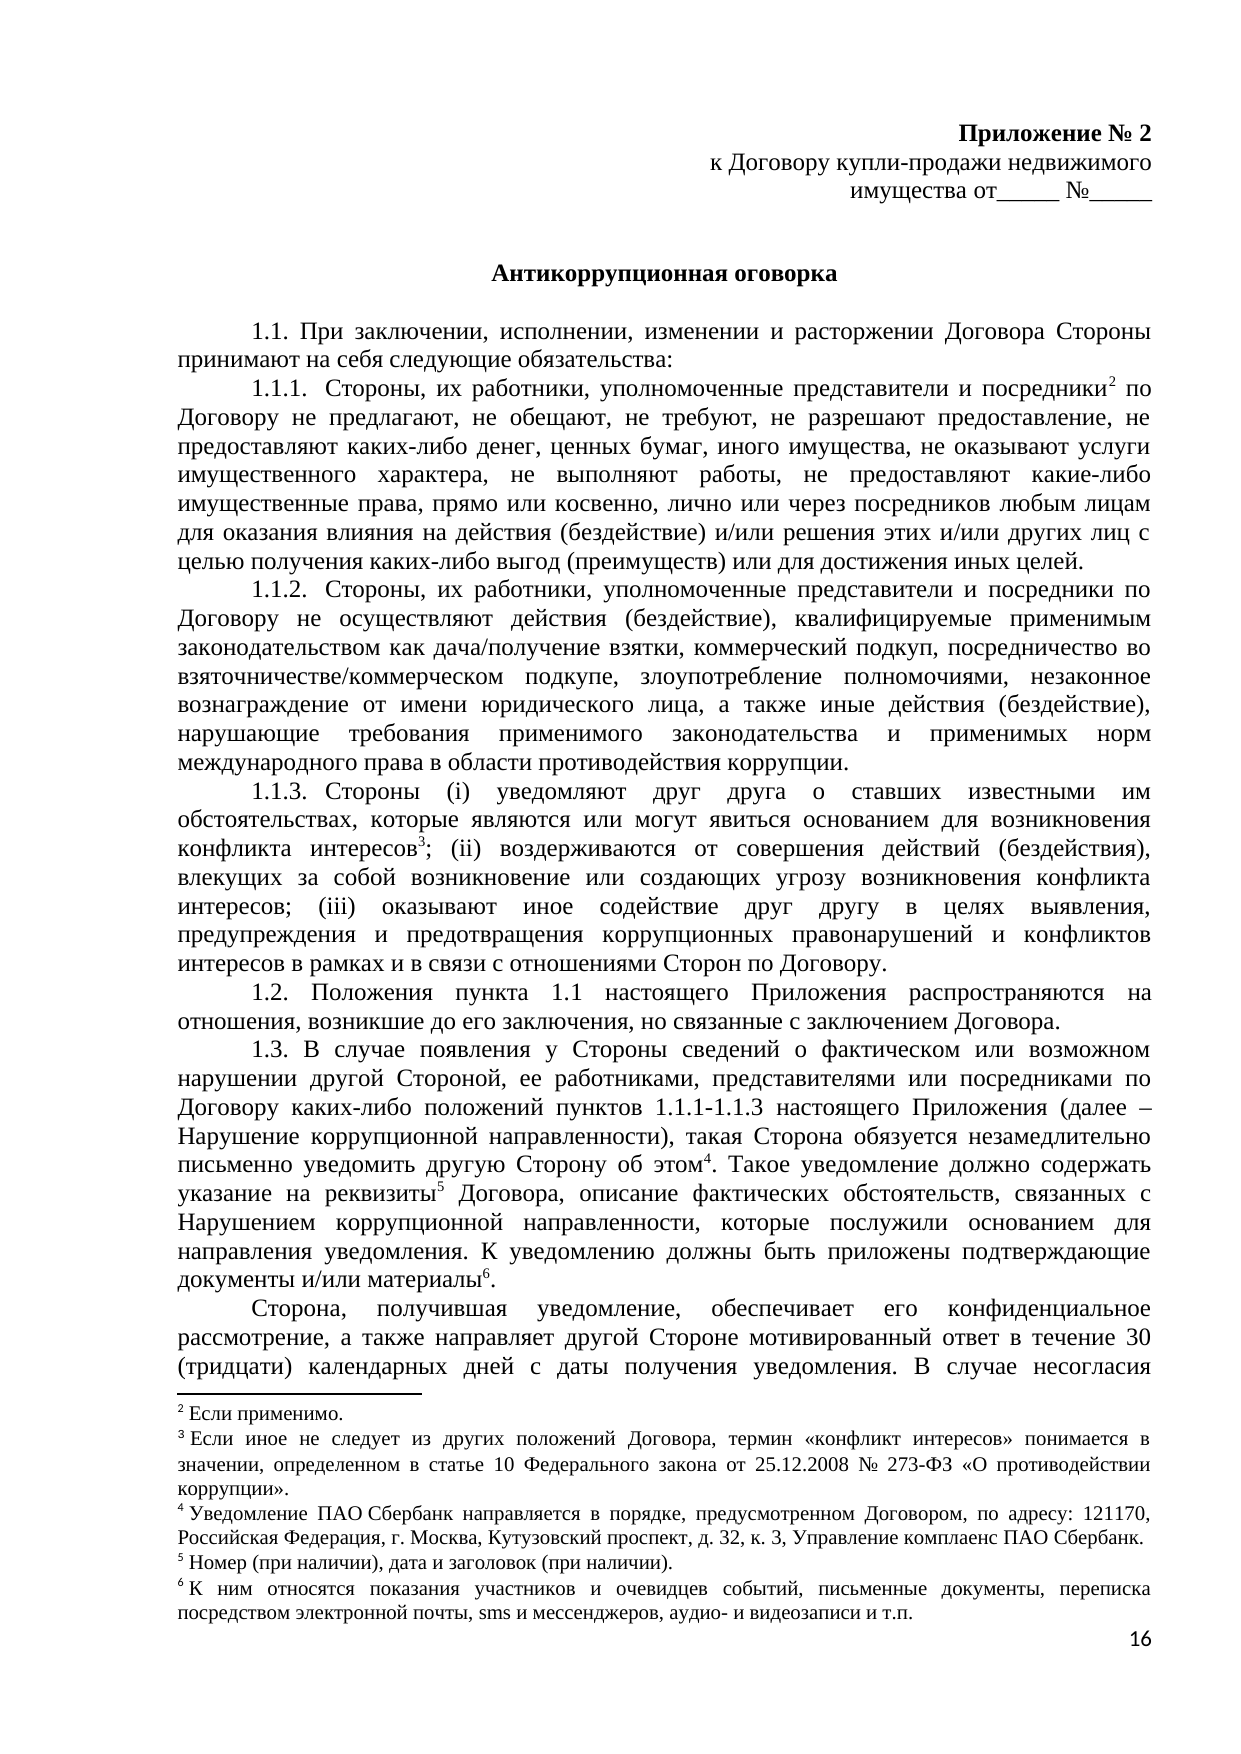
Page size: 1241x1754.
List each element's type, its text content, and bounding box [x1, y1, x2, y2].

text 1.2. Положения пункта 1.1 настоящего Приложения распространяются на отношения, возникшие до его заключения, но связанные с заключением Договора. [177, 977, 1152, 1034]
text Антикоррупционная оговорка [177, 258, 1152, 287]
text 1.3. В случае появления у Стороны сведений о фактическом или возможном нарушении другой Стороной, ее работниками, представителями или посредниками по Договору каких-либо положений пунктов 1.1.1-1.1.3 настоящего Приложения (далее – Нарушение коррупционной направленности), такая Сторона обязуется незамедлительно письменно уведомить другую Сторону об этом. Такое уведомление должно содержать указание на реквизиты Договора, описание фактических обстоятельств, связанных с Нарушением коррупционной направленности, которые послужили основанием для направления уведомления. К уведомлению должны быть приложены подтверждающие документы и/или материалы. [177, 1034, 1152, 1293]
text 1.1.1. Стороны, их работники, уполномоченные представители и посредники по Договору не предлагают, не обещают, не требуют, не разрешают предоставление, не предоставляют каких-либо денег, ценных бумаг, иного имущества, не оказывают услуги имущественного характера, не выполняют работы, не предоставляют какие-либо имущественные права, прямо или косвенно, лично или через посредников любым лицам для оказания влияния на действия (бездействие) и/или решения этих и/или других лиц с целью получения каких-либо выгод (преимуществ) или для достижения иных целей. [177, 373, 1152, 574]
text 1.1.2. Стороны, их работники, уполномоченные представители и посредники по Договору не осуществляют действия (бездействие), квалифицируемые применимым законодательством как дача/получение взятки, коммерческий подкуп, посредничество во взяточничестве/коммерческом подкупе, злоупотребление полномочиями, незаконное вознаграждение от имени юридического лица, а также иные действия (бездействие), нарушающие требования применимого законодательства и применимых норм международного права в области противодействия коррупции. [177, 574, 1152, 776]
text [177, 1293, 1152, 1379]
text 1.1.3. Стороны (i) уведомляют друг друга о ставших известными им обстоятельствах, которые являются или могут явиться основанием для возникновения конфликта интересов; (ii) воздерживаются от совершения действий (бездействия), влекущих за собой возникновение или создающих угрозу возникновения конфликта интересов; (iii) оказывают иное содействие друг другу в целях выявления, предупреждения и предотвращения коррупционных правонарушений и конфликтов интересов в рамках и в связи с отношениями Сторон по Договору. [177, 776, 1152, 977]
text 1.1. При заключении, исполнении, изменении и расторжении Договора Стороны принимают на себя следующие обязательства: [177, 316, 1152, 373]
text к Договору купли-продажи недвижимого имущества от_____ №_____ [650, 147, 1152, 204]
text Приложение № 2 [177, 118, 1152, 147]
